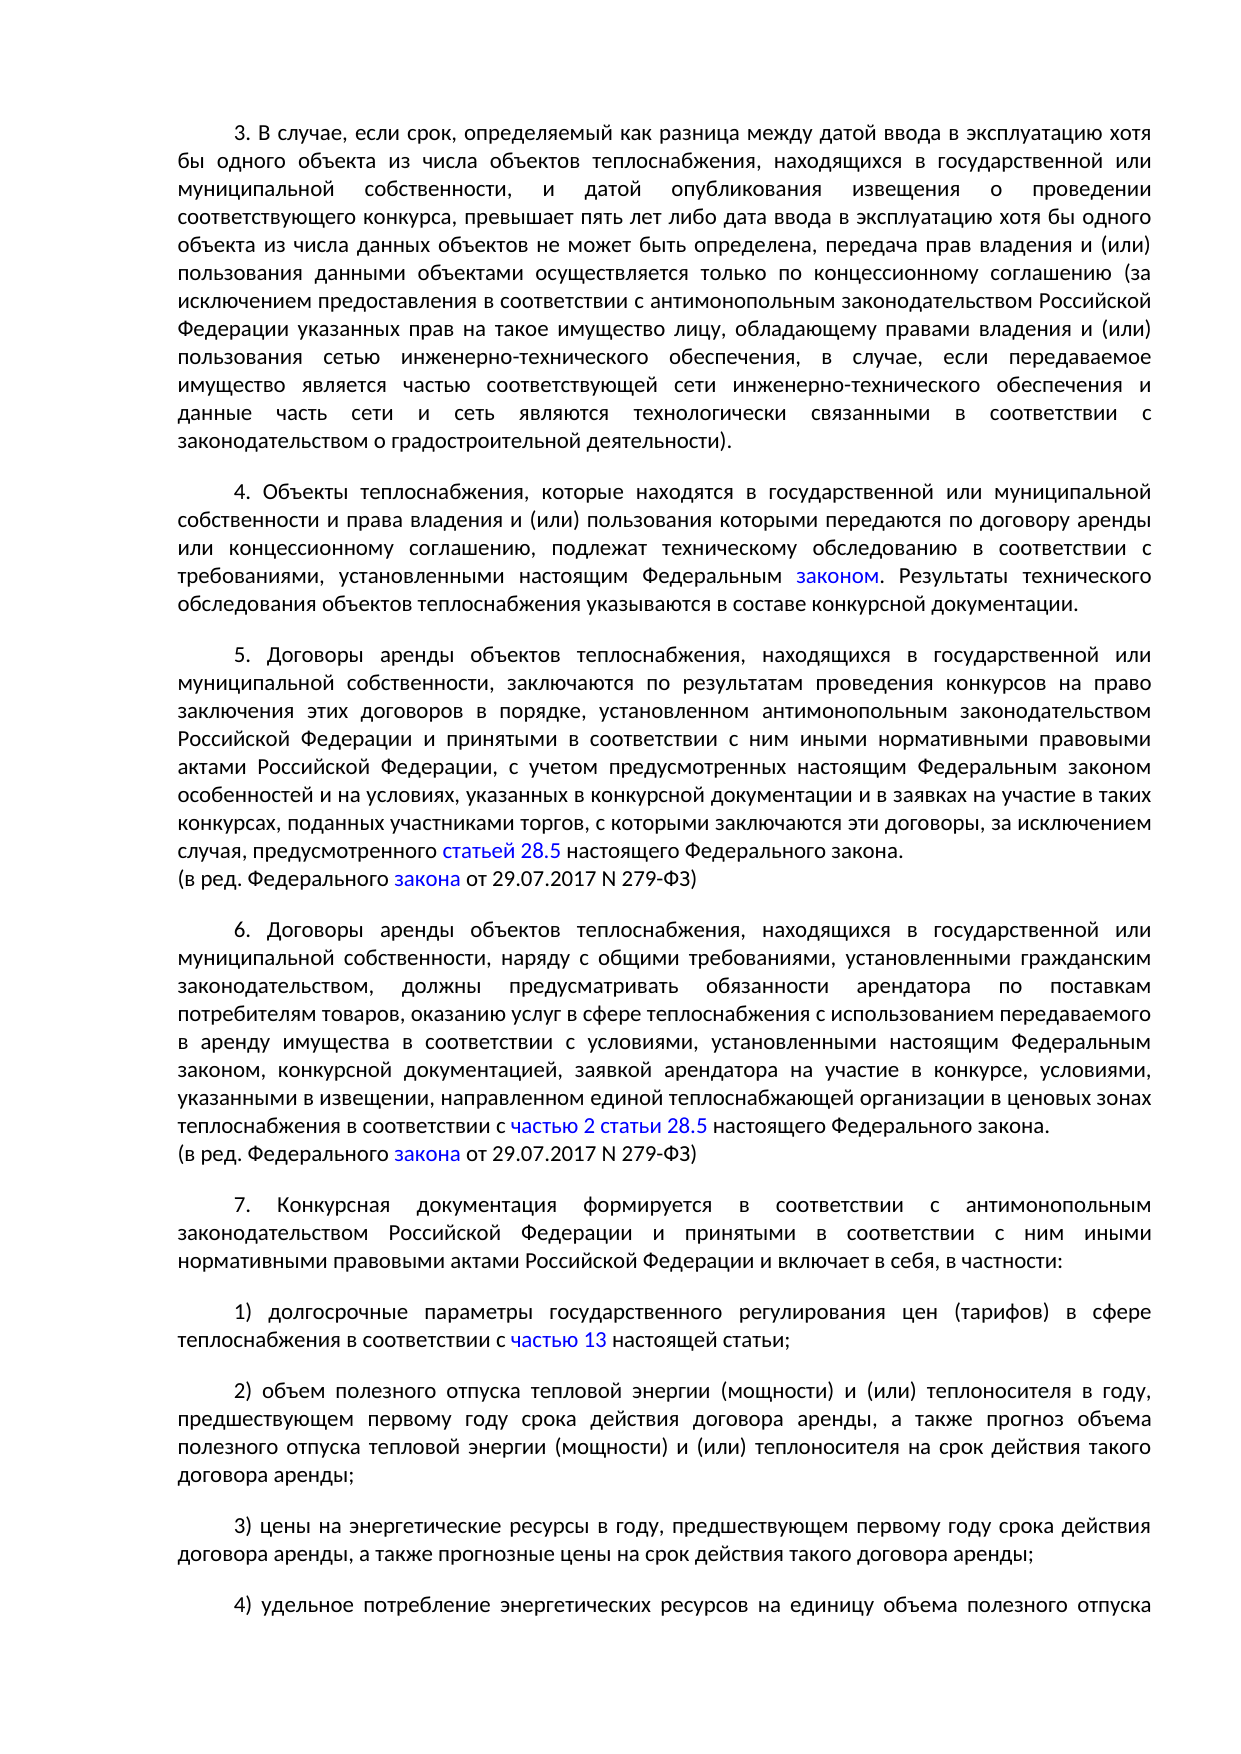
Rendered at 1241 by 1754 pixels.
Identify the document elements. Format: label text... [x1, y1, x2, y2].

text 2) объем полезного отпуска тепловой энергии (мощности) и (или) теплоносителя в году, предшествующем первому году срока действия договора аренды, а также прогноз объема полезного отпуска тепловой энергии (мощности) и (или) теплоносителя на срок действия такого договора аренды; [177, 1376, 1152, 1488]
text 6. Договоры аренды объектов теплоснабжения, находящихся в государственной или муниципальной собственности, наряду с общими требованиями, установленными гражданским законодательством, должны предусматривать обязанности арендатора по поставкам потребителям товаров, оказанию услуг в сфере теплоснабжения с использованием передаваемого в аренду имущества в соответствии с условиями, установленными настоящим Федеральным законом, конкурсной документацией, заявкой арендатора на участие в конкурсе, условиями, указанными в извещении, направленном единой теплоснабжающей организации в ценовых зонах теплоснабжения в соответствии с частью 2 статьи 28.5 настоящего Федерального закона. [177, 915, 1152, 1139]
text 4. Объекты теплоснабжения, которые находятся в государственной или муниципальной собственности и права владения и (или) пользования которыми передаются по договору аренды или концессионному соглашению, подлежат техническому обследованию в соответствии с требованиями, установленными настоящим Федеральным законом. Результаты технического обследования объектов теплоснабжения указываются в составе конкурсной документации. [177, 477, 1152, 617]
text (в ред. Федерального закона от 29.07.2017 N 279-ФЗ) [177, 1139, 1152, 1168]
text 5. Договоры аренды объектов теплоснабжения, находящихся в государственной или муниципальной собственности, заключаются по результатам проведения конкурсов на право заключения этих договоров в порядке, установленном антимонопольным законодательством Российской Федерации и принятыми в соответствии с ним иными нормативными правовыми актами Российской Федерации, с учетом предусмотренных настоящим Федеральным законом особенностей и на условиях, указанных в конкурсной документации и в заявках на участие в таких конкурсах, поданных участниками торгов, с которыми заключаются эти договоры, за исключением случая, предусмотренного статьей 28.5 настоящего Федерального закона. [177, 640, 1152, 864]
text 3) цены на энергетические ресурсы в году, предшествующем первому году срока действия договора аренды, а также прогнозные цены на срок действия такого договора аренды; [177, 1511, 1152, 1567]
text (в ред. Федерального закона от 29.07.2017 N 279-ФЗ) [177, 864, 1152, 892]
text 3. В случае, если срок, определяемый как разница между датой ввода в эксплуатацию хотя бы одного объекта из числа объектов теплоснабжения, находящихся в государственной или муниципальной собственности, и датой опубликования извещения о проведении соответствующего конкурса, превышает пять лет либо дата ввода в эксплуатацию хотя бы одного объекта из числа данных объектов не может быть определена, передача прав владения и (или) пользования данными объектами осуществляется только по концессионному соглашению (за исключением предоставления в соответствии с антимонопольным законодательством Российской Федерации указанных прав на такое имущество лицу, обладающему правами владения и (или) пользования сетью инженерно-технического обеспечения, в случае, если передаваемое имущество является частью соответствующей сети инженерно-технического обеспечения и данные часть сети и сеть являются технологически связанными в соответствии с законодательством о градостроительной деятельности). [177, 118, 1152, 454]
text 1) долгосрочные параметры государственного регулирования цен (тарифов) в сфере теплоснабжения в соответствии с частью 13 настоящей статьи; [177, 1297, 1152, 1353]
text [177, 1590, 1152, 1618]
text 7. Конкурсная документация формируется в соответствии с антимонопольным законодательством Российской Федерации и принятыми в соответствии с ним иными нормативными правовыми актами Российской Федерации и включает в себя, в частности: [177, 1191, 1152, 1274]
